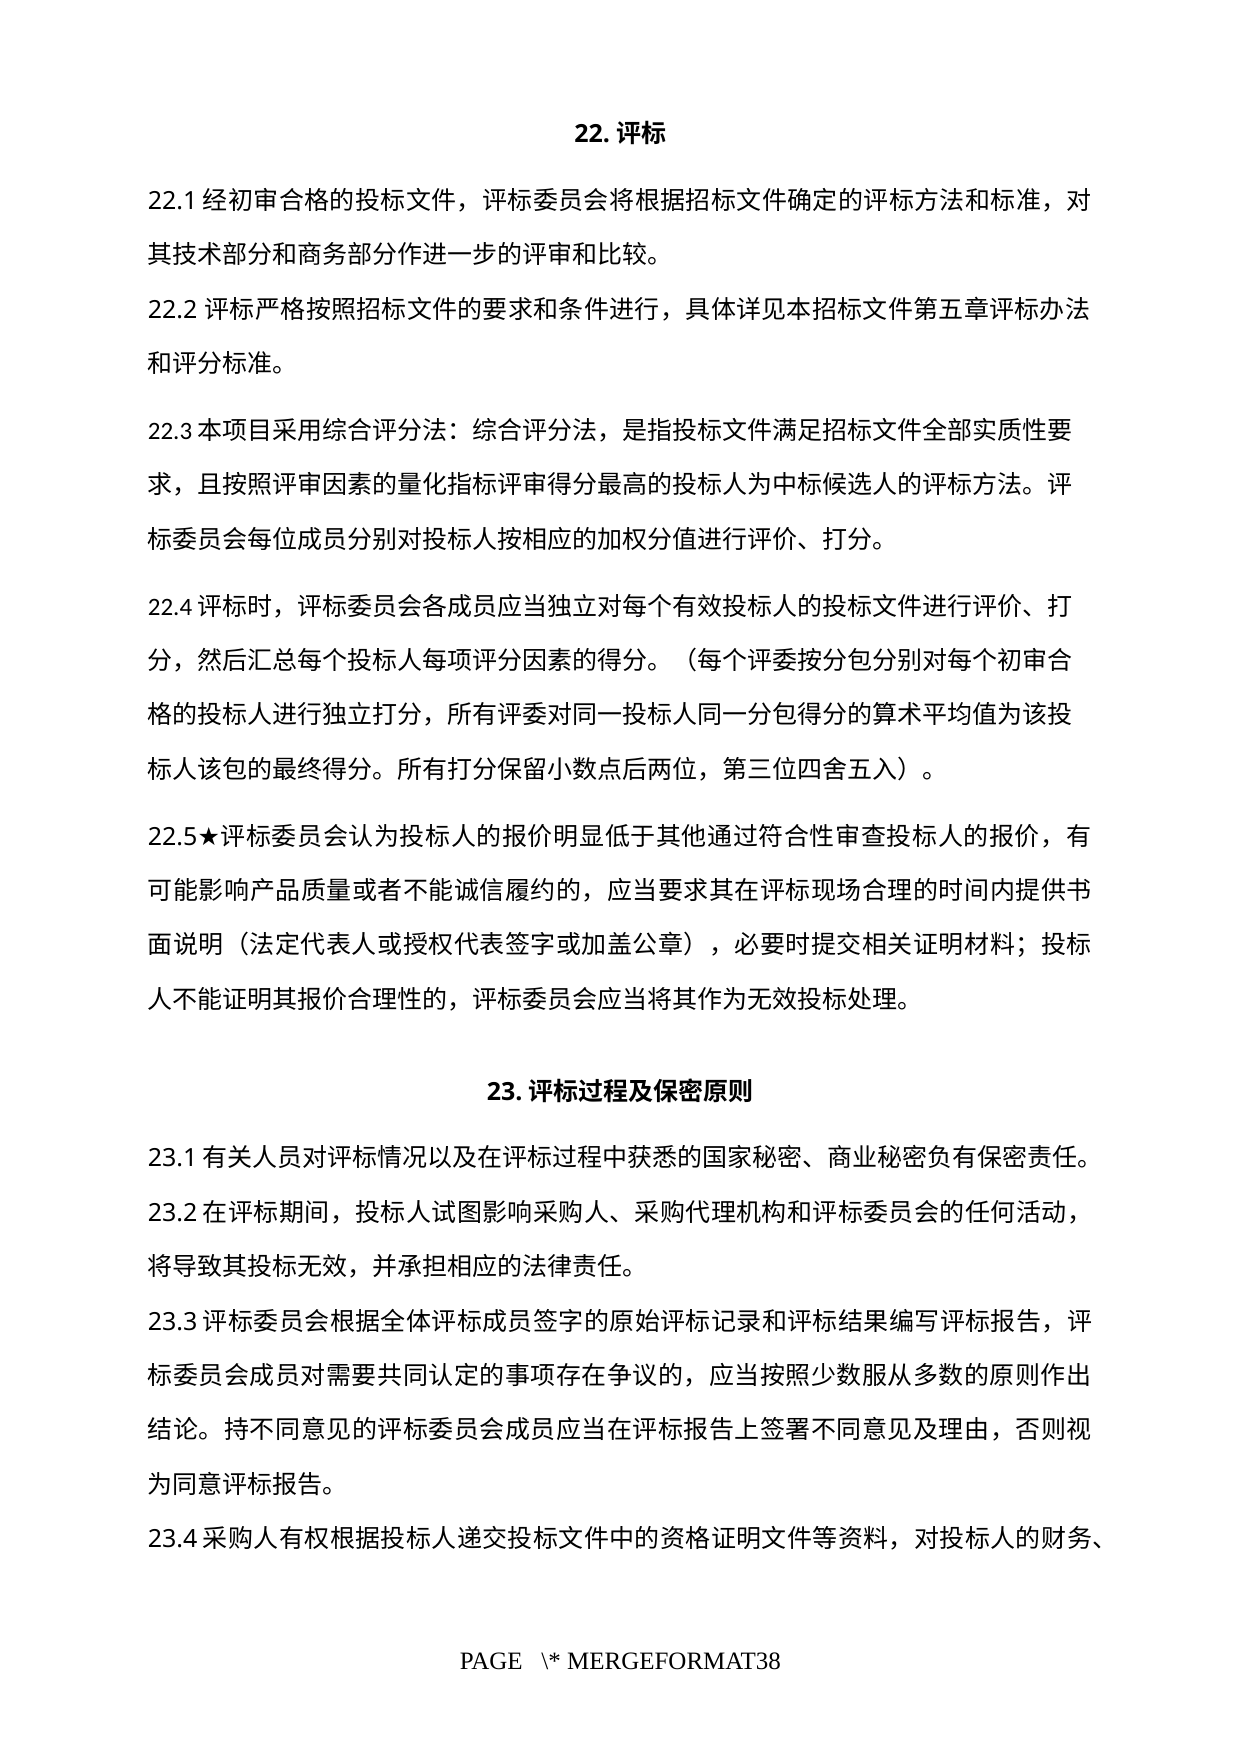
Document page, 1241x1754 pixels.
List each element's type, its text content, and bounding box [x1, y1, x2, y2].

text 22.2 评标严格按照招标文件的要求和条件进行，具体详见本招标文件第五章评标办法和评分标准。 [148, 289, 1092, 380]
text 22.3 本项目采用综合评分法：综合评分法，是指投标文件满足招标文件全部实质性要求，且按照评审因素的量化指标评审得分最高的投标人为中标候选人的评标方法。评标委员会每位成员分别对投标人按相应的加权分值进行评价、打分。 [148, 410, 1092, 555]
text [148, 1518, 1092, 1555]
subtitle 22. 评标 [148, 113, 1092, 150]
text 23.1有关人员对评标情况以及在评标过程中获悉的国家秘密、商业秘密负有保密责任。 [148, 1138, 1092, 1174]
text 23.3评标委员会根据全体评标成员签字的原始评标记录和评标结果编写评标报告，评标委员会成员对需要共同认定的事项存在争议的，应当按照少数服从多数的原则作出结论。持不同意见的评标委员会成员应当在评标报告上签署不同意见及理由，否则视为同意评标报告。 [148, 1301, 1092, 1500]
text 22.1经初审合格的投标文件，评标委员会将根据招标文件确定的评标方法和标准，对其技术部分和商务部分作进一步的评审和比较。 [148, 180, 1092, 271]
text 22.5★评标委员会认为投标人的报价明显低于其他通过符合性审查投标人的报价，有可能影响产品质量或者不能诚信履约的，应当要求其在评标现场合理的时间内提供书面说明（法定代表人或授权代表签字或加盖公章），必要时提交相关证明材料；投标人不能证明其报价合理性的，评标委员会应当将其作为无效投标处理。 [148, 816, 1092, 1015]
text 23.2在评标期间，投标人试图影响采购人、采购代理机构和评标委员会的任何活动，将导致其投标无效，并承担相应的法律责任。 [148, 1192, 1092, 1283]
text 22.4评标时，评标委员会各成员应当独立对每个有效投标人的投标文件进行评价、打分，然后汇总每个投标人每项评分因素的得分。（每个评委按分包分别对每个初审合格的投标人进行独立打分，所有评委对同一投标人同一分包得分的算术平均值为该投标人该包的最终得分。所有打分保留小数点后两位，第三位四舍五入）。 [148, 586, 1092, 785]
subtitle 23. 评标过程及保密原则 [148, 1071, 1092, 1107]
